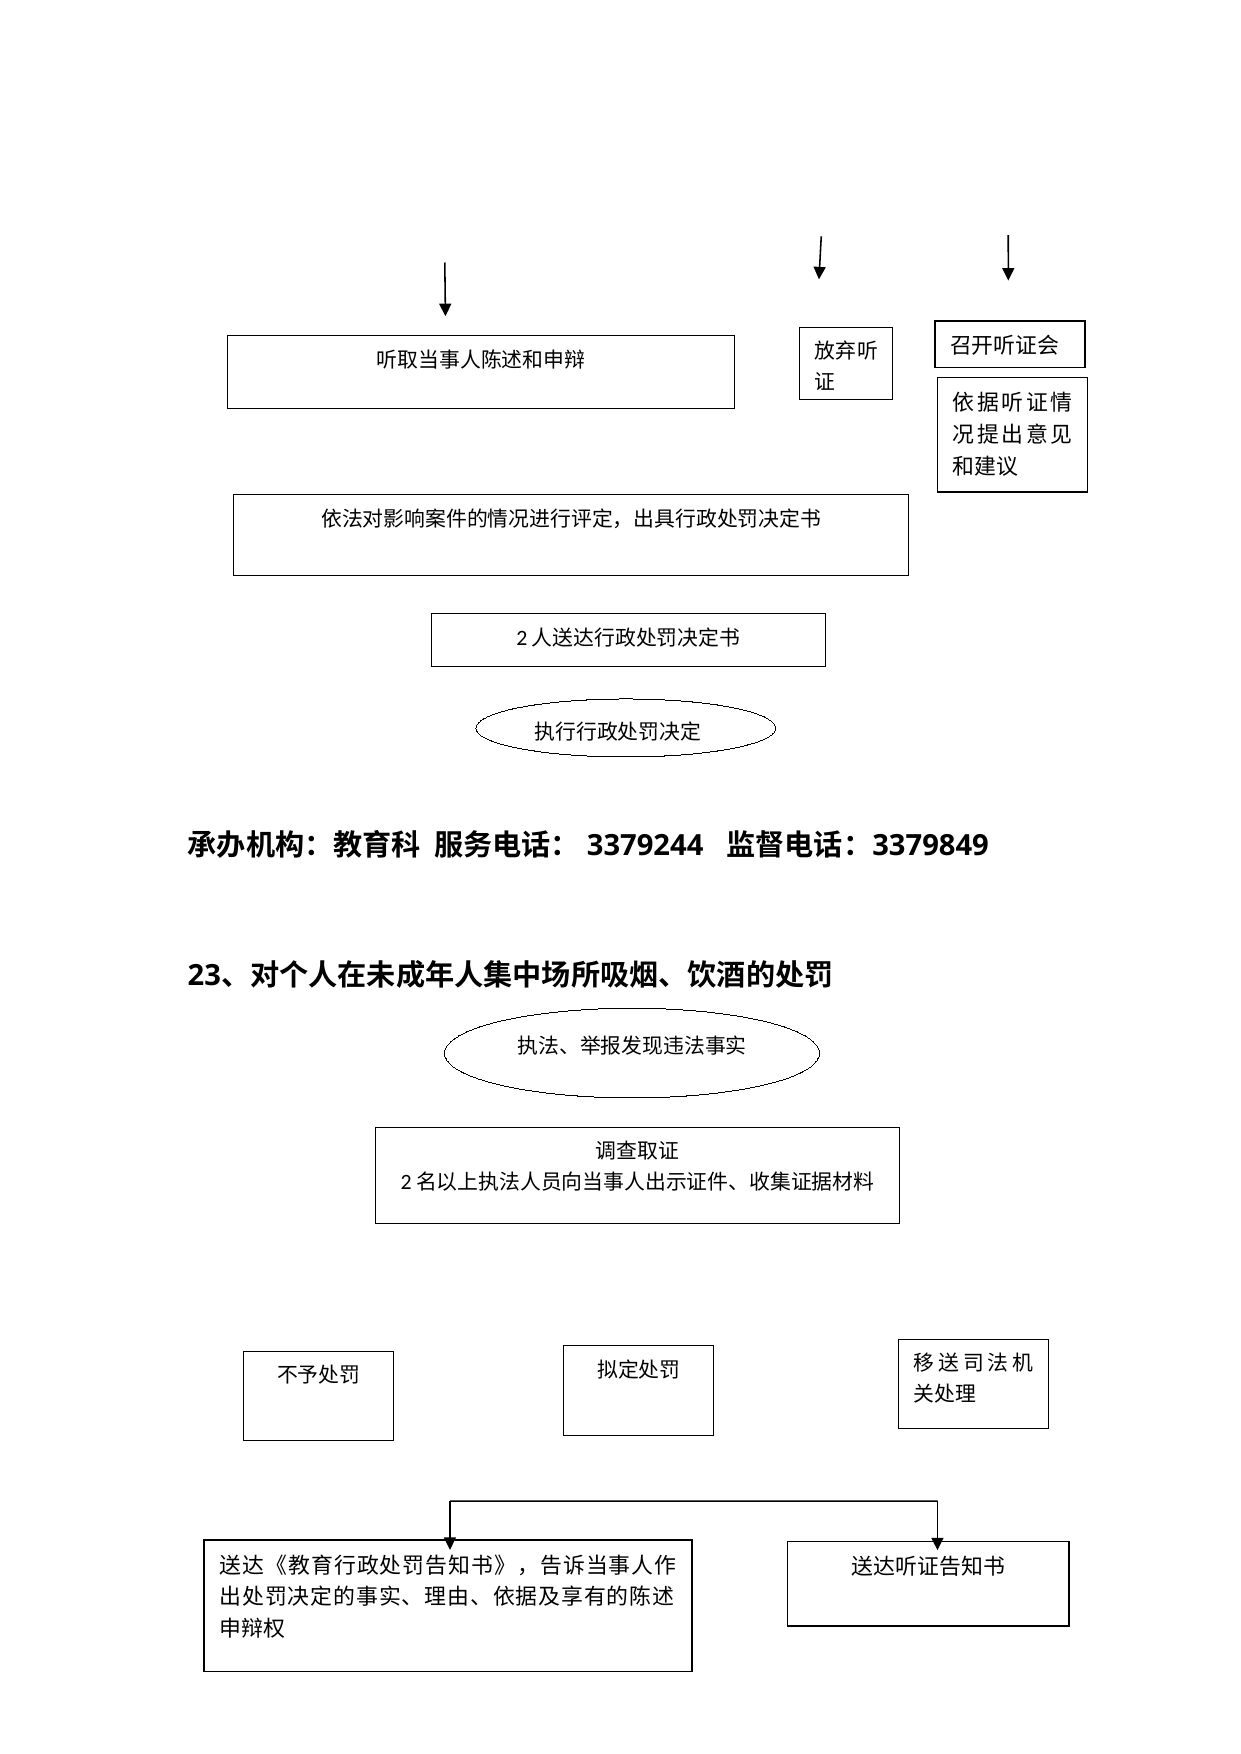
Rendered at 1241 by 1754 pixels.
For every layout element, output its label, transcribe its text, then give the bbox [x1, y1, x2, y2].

list 对个人在未成年人集中场所吸烟、饮酒的处罚 [187, 940, 1053, 1005]
list 承办机构：教育科 服务电话： 3379244 监督电话：3379849 [187, 810, 1053, 875]
